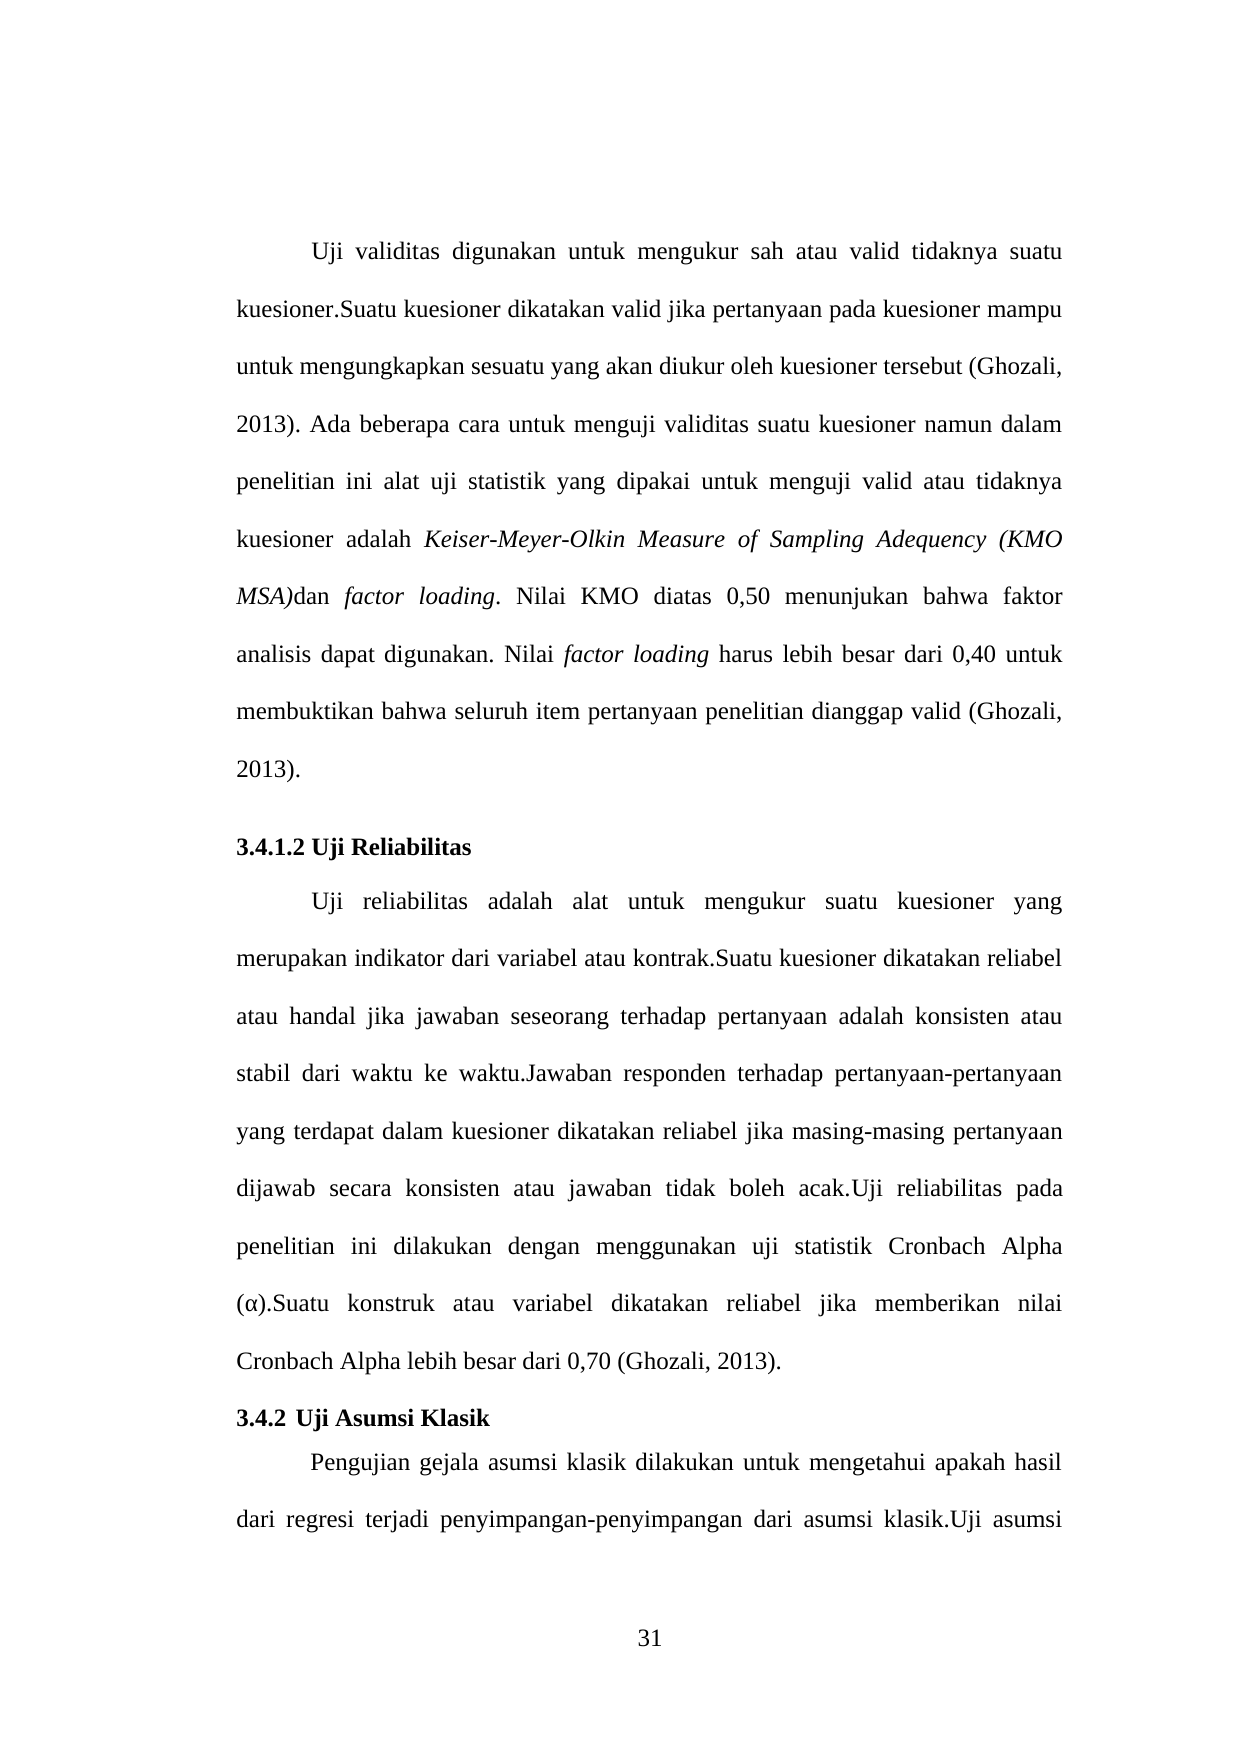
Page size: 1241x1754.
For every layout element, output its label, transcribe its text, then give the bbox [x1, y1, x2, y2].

subtitle Uji Asumsi Klasik [236, 1403, 1063, 1432]
text Uji reliabilitas adalah alat untuk mengukur suatu kuesioner yang merupakan indikator dari variabel atau kontrak.Suatu kuesioner dikatakan reliabel atau handal jika jawaban seseorang terhadap pertanyaan adalah konsisten atau stabil dari waktu ke waktu.Jawaban responden terhadap pertanyaan-pertanyaan yang terdapat dalam kuesioner dikatakan reliabel jika masing-masing pertanyaan dijawab secara konsisten atau jawaban tidak boleh acak.Uji reliabilitas pada penelitian ini dilakukan dengan menggunakan uji statistik Cronbach Alpha (α).Suatu konstruk atau variabel dikatakan reliabel jika memberikan nilai Cronbach Alpha lebih besar dari 0,70 (Ghozali, 2013). [236, 886, 1063, 1375]
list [236, 1447, 1063, 1533]
text 3.4.1.2 Uji Reliabilitas [236, 832, 1063, 861]
text Uji validitas digunakan untuk mengukur sah atau valid tidaknya suatu kuesioner.Suatu kuesioner dikatakan valid jika pertanyaan pada kuesioner mampu untuk mengungkapkan sesuatu yang akan diukur oleh kuesioner tersebut (Ghozali, 2013). Ada beberapa cara untuk menguji validitas suatu kuesioner namun dalam penelitian ini alat uji statistik yang dipakai untuk menguji valid atau tidaknya kuesioner adalah Keiser-Meyer-Olkin Measure of Sampling Adequency (KMO MSA)dan factor loading. Nilai KMO diatas 0,50 menunjukan bahwa faktor analisis dapat digunakan. Nilai factor loading harus lebih besar dari 0,40 untuk membuktikan bahwa seluruh item pertanyaan penelitian dianggap valid (Ghozali, 2013). [236, 236, 1063, 782]
